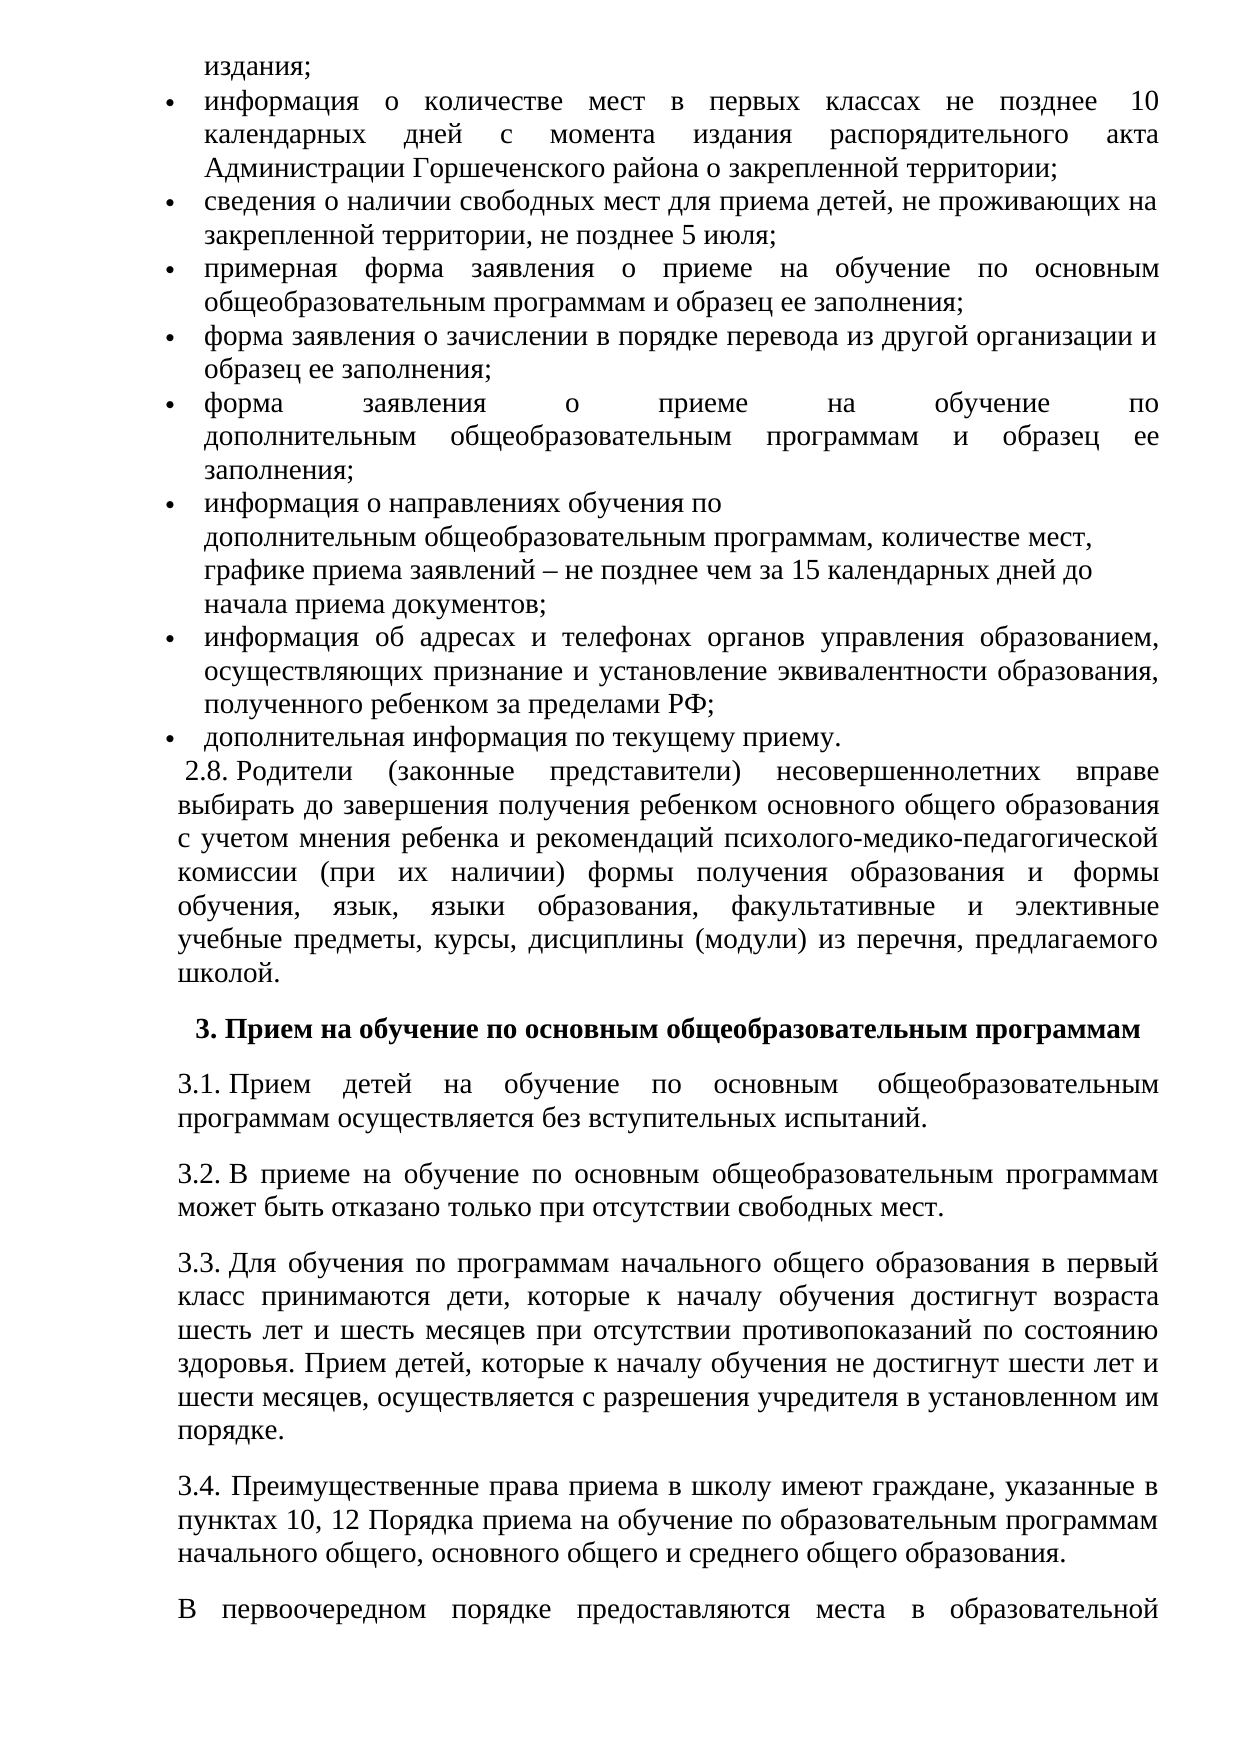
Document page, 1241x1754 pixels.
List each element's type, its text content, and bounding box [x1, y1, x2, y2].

text издания; [204, 49, 1171, 83]
list информация о направлениях обучения по [166, 485, 1171, 519]
list Для обучения по программам начального общего образования в первый класс принимаются дети, которые к началу обучения достигнут возраста шесть лет и шесть месяцев при отсутствии противопоказаний по состоянию здоровья. Прием детей, которые к началу обучения не достигнут шести лет и шести месяцев, осуществляется с разрешения учредителя в установленном им порядке. [177, 1245, 1160, 1446]
list В приеме на обучение по основным общеобразовательным программам может быть отказано только при отсутствии свободных мест. [177, 1156, 1159, 1223]
list примерная форма заявления о приеме на обучение по основным общеобразовательным программам и образец ее заполнения; [166, 251, 1160, 318]
list Преимущественные права приема в школу имеют граждане, указанные в пунктах 10, 12 Порядка приема на обучение по образовательным программам начального общего, основного общего и среднего общего образования. [177, 1468, 1159, 1569]
text дополнительным общеобразовательным программам, количестве мест, графике приема заявлений – не позднее чем за 15 календарных дней до начала приема документов; [204, 519, 1093, 619]
list информация об адресах и телефонах органов управления образованием, осуществляющих признание и установление эквивалентности образования, полученного ребенком за пределами РФ; [166, 619, 1159, 720]
list информация о количестве мест в первых классах не позднее 10 календарных дней с момента издания распорядительного акта Администрации Горшеченского района о закрепленной территории; [166, 83, 1159, 183]
list форма заявления о зачислении в порядке перевода из другой организации и образец ее заполнения; [166, 318, 1159, 385]
list сведения о наличии свободных мест для приема детей, не проживающих на закрепленной территории, не позднее 5 июля; [166, 183, 1159, 251]
list Прием детей на обучение по основным общеобразовательным программам осуществляется без вступительных испытаний. [177, 1067, 1159, 1134]
list форма заявления о приеме на обучение по дополнительным общеобразовательным программам и образец ее заполнения; [166, 385, 1160, 485]
text В первоочередном порядке предоставляются места в образовательной [177, 1591, 1171, 1625]
list Родители (законные представители) несовершеннолетних вправе выбирать до завершения получения ребенком основного общего образования с учетом мнения ребенка и рекомендаций психолого-медико-педагогической комиссии (при их наличии) формы получения образования и формы обучения, язык, языки образования, факультативные и элективные учебные предметы, курсы, дисциплины (модули) из перечня, предлагаемого школой. [177, 753, 1159, 988]
subtitle Прием на обучение по основным общеобразовательным программам [195, 1011, 1171, 1045]
list дополнительная информация по текущему приему. [166, 720, 1171, 753]
